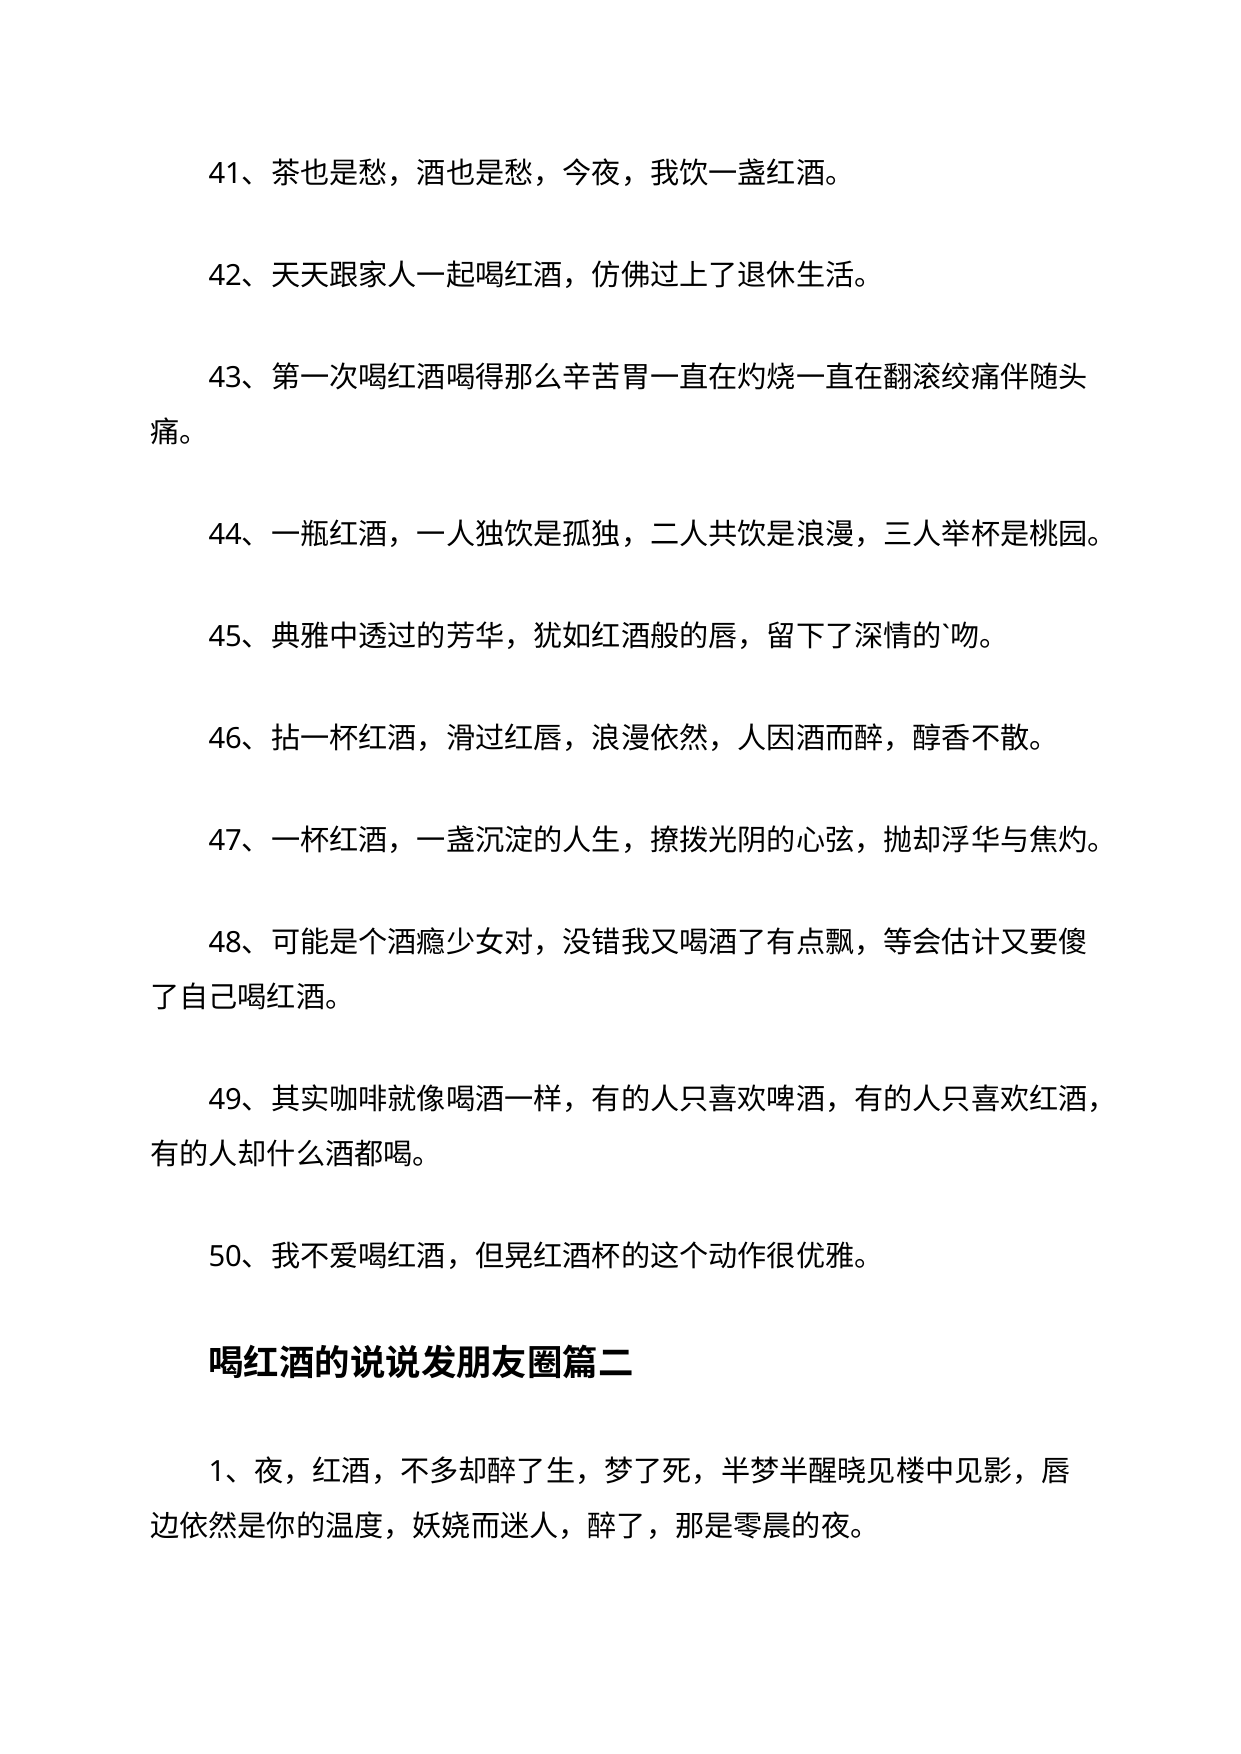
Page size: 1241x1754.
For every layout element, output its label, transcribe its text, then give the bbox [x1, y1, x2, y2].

text 44、一瓶红酒，一人独饮是孤独，二人共饮是浪漫，三人举杯是桃园。 [150, 511, 1090, 553]
text 46、拈一杯红酒，滑过红唇，浪漫依然，人因酒而醉，醇香不散。 [150, 715, 1090, 757]
text 48、可能是个酒瘾少女对，没错我又喝酒了有点飘，等会估计又要傻了自己喝红酒。 [150, 919, 1090, 1016]
text 喝红酒的说说发朋友圈篇二 [150, 1334, 1090, 1385]
text 41、茶也是愁，酒也是愁，今夜，我饮一盏红酒。 [150, 150, 1090, 192]
text 1、夜，红酒，不多却醉了生，梦了死，半梦半醒晓见楼中见影，唇边依然是你的温度，妖娆而迷人，醉了，那是零晨的夜。 [150, 1448, 1090, 1545]
text 49、其实咖啡就像喝酒一样，有的人只喜欢啤酒，有的人只喜欢红酒，有的人却什么酒都喝。 [150, 1075, 1090, 1173]
text 42、天天跟家人一起喝红酒，仿佛过上了退休生活。 [150, 252, 1090, 294]
text 47、一杯红酒，一盏沉淀的人生，撩拨光阴的心弦，抛却浮华与焦灼。 [150, 817, 1090, 859]
text 50、我不爱喝红酒，但晃红酒杯的这个动作很优雅。 [150, 1232, 1090, 1274]
text 45、典雅中透过的芳华，犹如红酒般的唇，留下了深情的`吻。 [150, 613, 1090, 655]
text 43、第一次喝红酒喝得那么辛苦胃一直在灼烧一直在翻滚绞痛伴随头痛。 [150, 354, 1090, 451]
